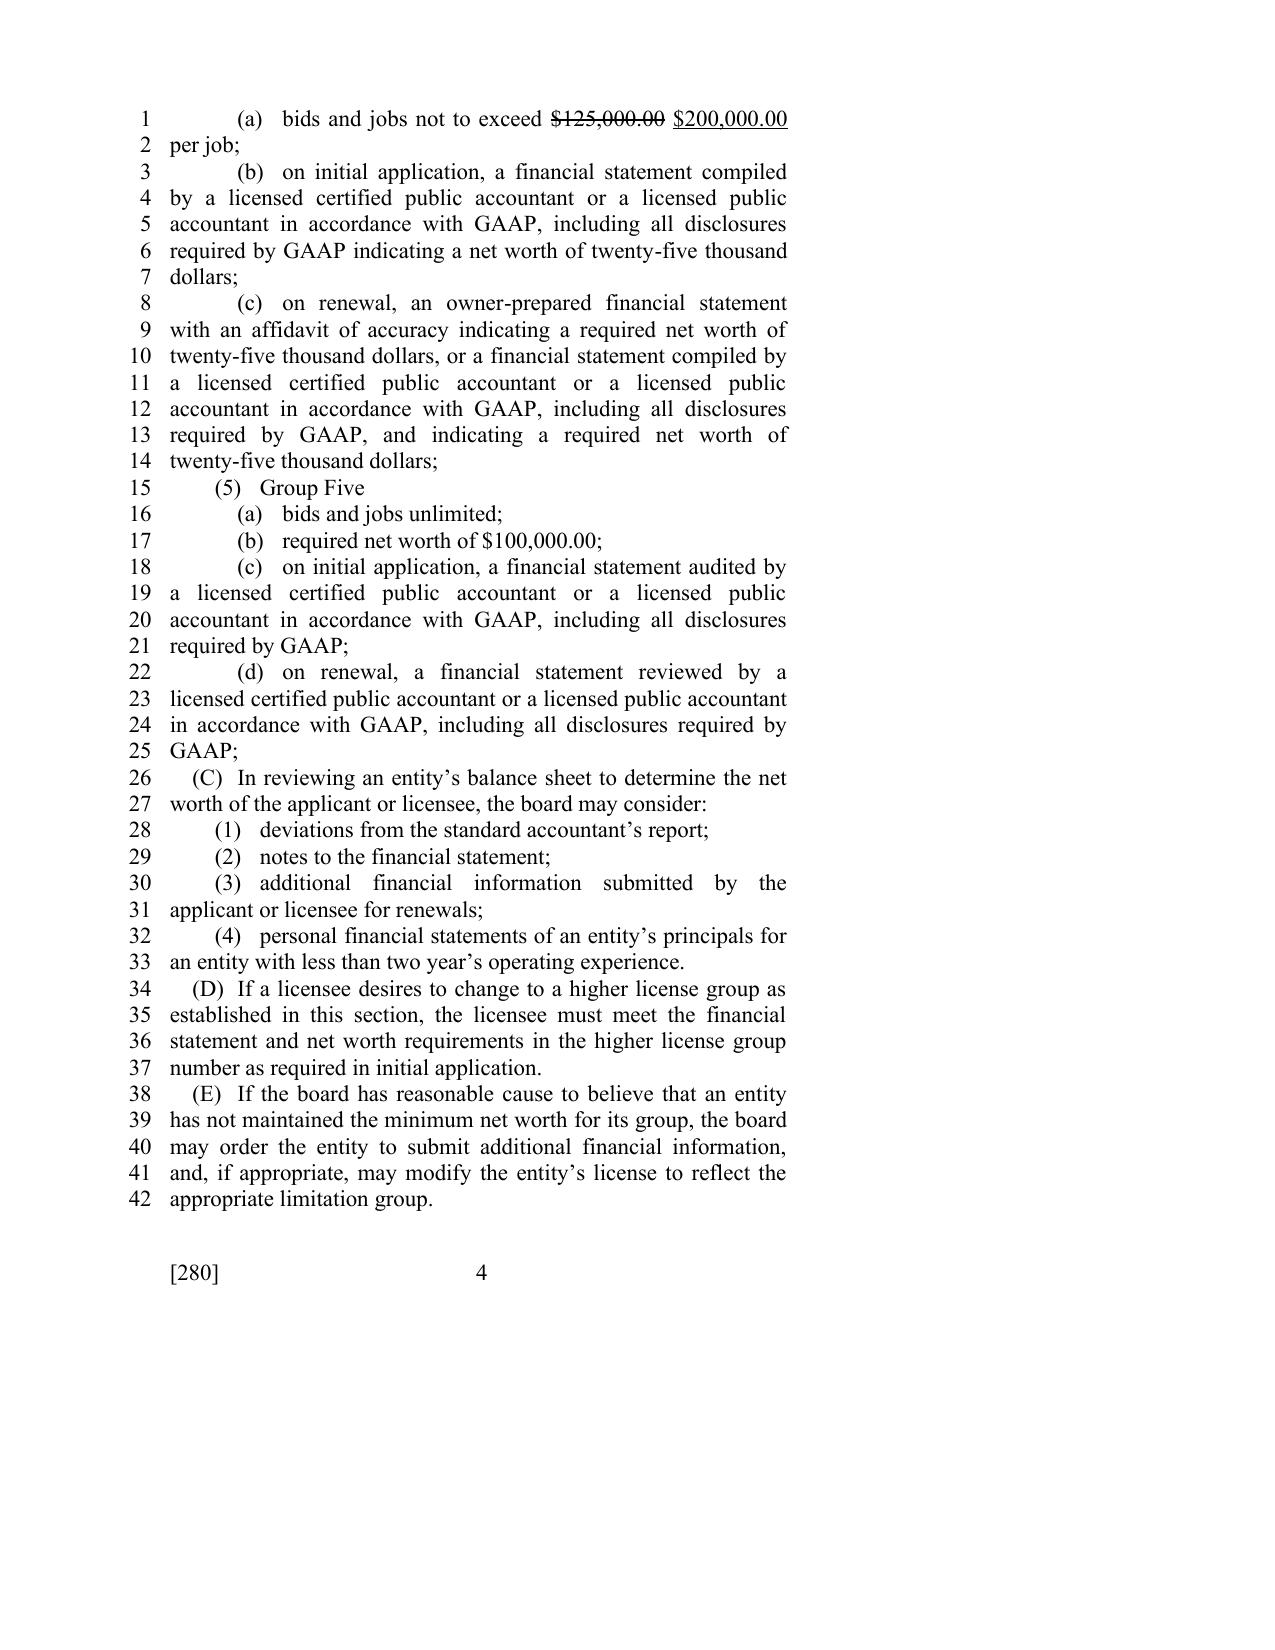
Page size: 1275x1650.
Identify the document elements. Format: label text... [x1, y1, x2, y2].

text (a) bids and jobs not to exceed $125,000.00 $200,000.00 per job; [169, 105, 787, 158]
text (c) on renewal, an owner-prepared financial statement with an affidavit of accuracy indicating a required net worth of twenty-five thousand dollars, or a financial statement compiled by a licensed certified public accountant or a licensed public accountant in accordance with GAAP, including all disclosures required by GAAP, and indicating a required net worth of twenty-five thousand dollars; [169, 289, 787, 474]
text (5) Group Five [169, 474, 787, 500]
text (b) required net worth of $100,000.00; [169, 527, 787, 553]
text (C) In reviewing an entity’s balance sheet to determine the net worth of the applicant or licensee, the board may consider: [169, 764, 787, 817]
text (3) additional financial information submitted by the applicant or licensee for renewals; [169, 869, 787, 922]
text (b) on initial application, a financial statement compiled by a licensed certified public accountant or a licensed public accountant in accordance with GAAP, including all disclosures required by GAAP indicating a net worth of twenty-five thousand dollars; [169, 158, 787, 289]
text (1) deviations from the standard accountant’s report; [169, 817, 787, 843]
text (a) bids and jobs unlimited; [169, 500, 787, 527]
text (D) If a licensee desires to change to a higher license group as established in this section, the licensee must meet the financial statement and net worth requirements in the higher license group number as required in initial application. [169, 975, 787, 1080]
text (c) on initial application, a financial statement audited by a licensed certified public accountant or a licensed public accountant in accordance with GAAP, including all disclosures required by GAAP; [169, 553, 787, 658]
text (E) If the board has reasonable cause to believe that an entity has not maintained the minimum net worth for its group, the board may order the entity to submit additional financial information, and, if appropriate, may modify the entity’s license to reflect the appropriate limitation group. [169, 1080, 787, 1212]
text (d) on renewal, a financial statement reviewed by a licensed certified public accountant or a licensed public accountant in accordance with GAAP, including all disclosures required by GAAP; [169, 658, 787, 764]
text (2) notes to the financial statement; [169, 843, 787, 869]
text (4) personal financial statements of an entity’s principals for an entity with less than two year’s operating experience. [169, 922, 787, 975]
